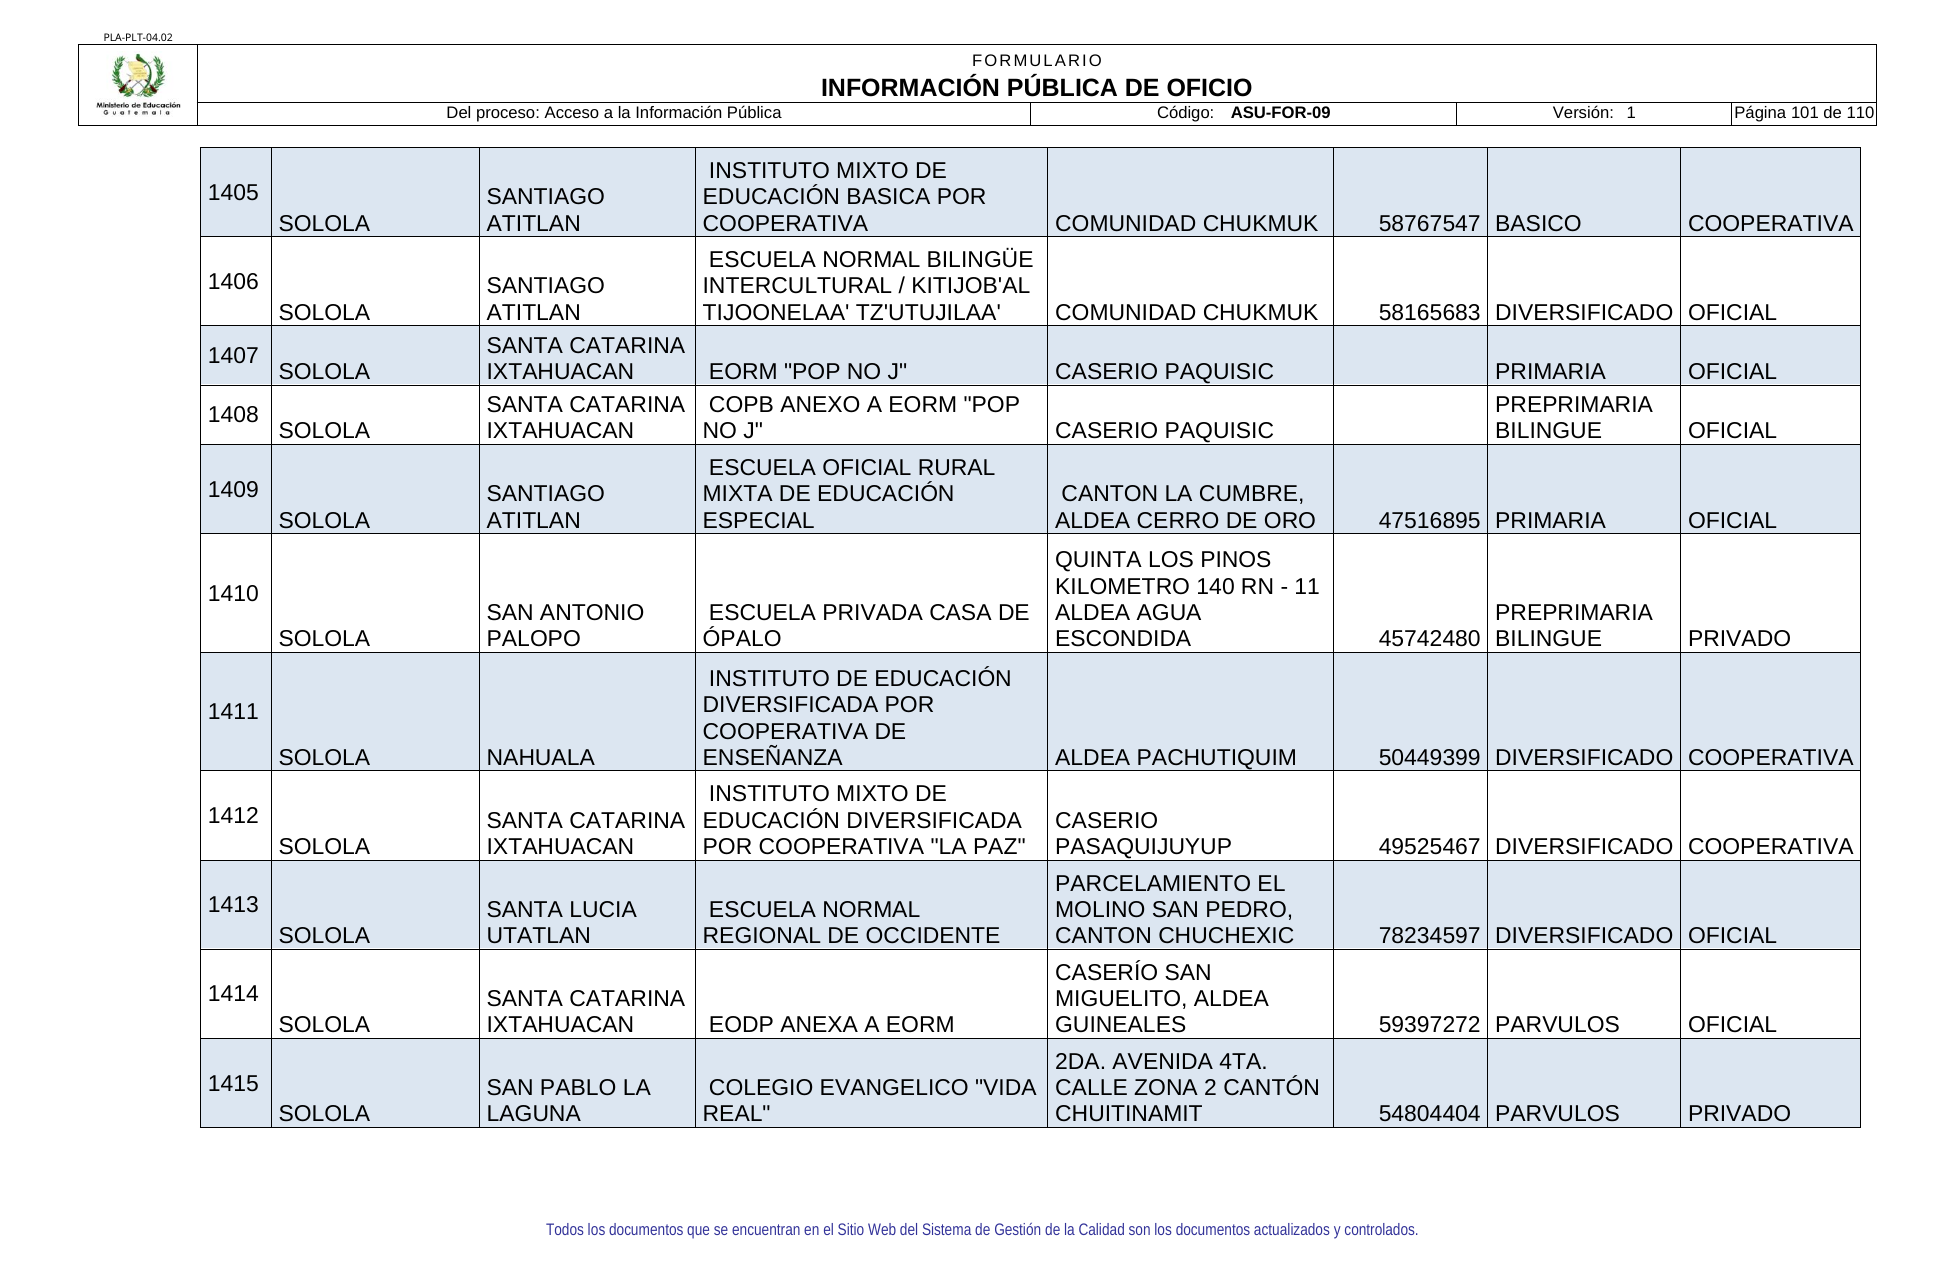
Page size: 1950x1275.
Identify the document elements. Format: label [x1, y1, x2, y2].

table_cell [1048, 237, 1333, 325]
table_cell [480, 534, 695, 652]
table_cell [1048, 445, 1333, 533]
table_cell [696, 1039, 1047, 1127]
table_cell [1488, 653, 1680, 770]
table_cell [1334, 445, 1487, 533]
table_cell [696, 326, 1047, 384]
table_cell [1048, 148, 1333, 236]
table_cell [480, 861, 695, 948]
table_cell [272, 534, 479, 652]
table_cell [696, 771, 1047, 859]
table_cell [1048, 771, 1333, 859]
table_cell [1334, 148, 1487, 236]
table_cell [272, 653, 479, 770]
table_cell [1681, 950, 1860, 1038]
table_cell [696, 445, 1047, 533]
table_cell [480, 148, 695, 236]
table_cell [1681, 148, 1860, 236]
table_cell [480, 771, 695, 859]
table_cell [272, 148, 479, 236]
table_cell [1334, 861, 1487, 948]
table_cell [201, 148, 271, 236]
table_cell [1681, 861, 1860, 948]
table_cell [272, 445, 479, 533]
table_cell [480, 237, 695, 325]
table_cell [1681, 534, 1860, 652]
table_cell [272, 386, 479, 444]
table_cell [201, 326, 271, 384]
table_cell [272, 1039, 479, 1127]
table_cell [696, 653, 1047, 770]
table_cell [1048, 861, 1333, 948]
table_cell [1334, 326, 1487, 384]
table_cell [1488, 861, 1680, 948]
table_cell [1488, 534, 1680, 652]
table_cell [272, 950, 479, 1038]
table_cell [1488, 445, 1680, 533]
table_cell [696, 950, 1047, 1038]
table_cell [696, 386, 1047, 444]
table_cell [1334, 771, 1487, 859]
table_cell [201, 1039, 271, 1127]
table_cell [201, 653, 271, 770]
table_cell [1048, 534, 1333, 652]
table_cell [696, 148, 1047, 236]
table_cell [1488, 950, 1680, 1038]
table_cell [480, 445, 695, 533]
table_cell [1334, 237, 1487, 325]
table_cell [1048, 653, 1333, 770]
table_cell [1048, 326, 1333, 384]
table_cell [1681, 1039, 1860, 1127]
picture [95, 51, 181, 117]
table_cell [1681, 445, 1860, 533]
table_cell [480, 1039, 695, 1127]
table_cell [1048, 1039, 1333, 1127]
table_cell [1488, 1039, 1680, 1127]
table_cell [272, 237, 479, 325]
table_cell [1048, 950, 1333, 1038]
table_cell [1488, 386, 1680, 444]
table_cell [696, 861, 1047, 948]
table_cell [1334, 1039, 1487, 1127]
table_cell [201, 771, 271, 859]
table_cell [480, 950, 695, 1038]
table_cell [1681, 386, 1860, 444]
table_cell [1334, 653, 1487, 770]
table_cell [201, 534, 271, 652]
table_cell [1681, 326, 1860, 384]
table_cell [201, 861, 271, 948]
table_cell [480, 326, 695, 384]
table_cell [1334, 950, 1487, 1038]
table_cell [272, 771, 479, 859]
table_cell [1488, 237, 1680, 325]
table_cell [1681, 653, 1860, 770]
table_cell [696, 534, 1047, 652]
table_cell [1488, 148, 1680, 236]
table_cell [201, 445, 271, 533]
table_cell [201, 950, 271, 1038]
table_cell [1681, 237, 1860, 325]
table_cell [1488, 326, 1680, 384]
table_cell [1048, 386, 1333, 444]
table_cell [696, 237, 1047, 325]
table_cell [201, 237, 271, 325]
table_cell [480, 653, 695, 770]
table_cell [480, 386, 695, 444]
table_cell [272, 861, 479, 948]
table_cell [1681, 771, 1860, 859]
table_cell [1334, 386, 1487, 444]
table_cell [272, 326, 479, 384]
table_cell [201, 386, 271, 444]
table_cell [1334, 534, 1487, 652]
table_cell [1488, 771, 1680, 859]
